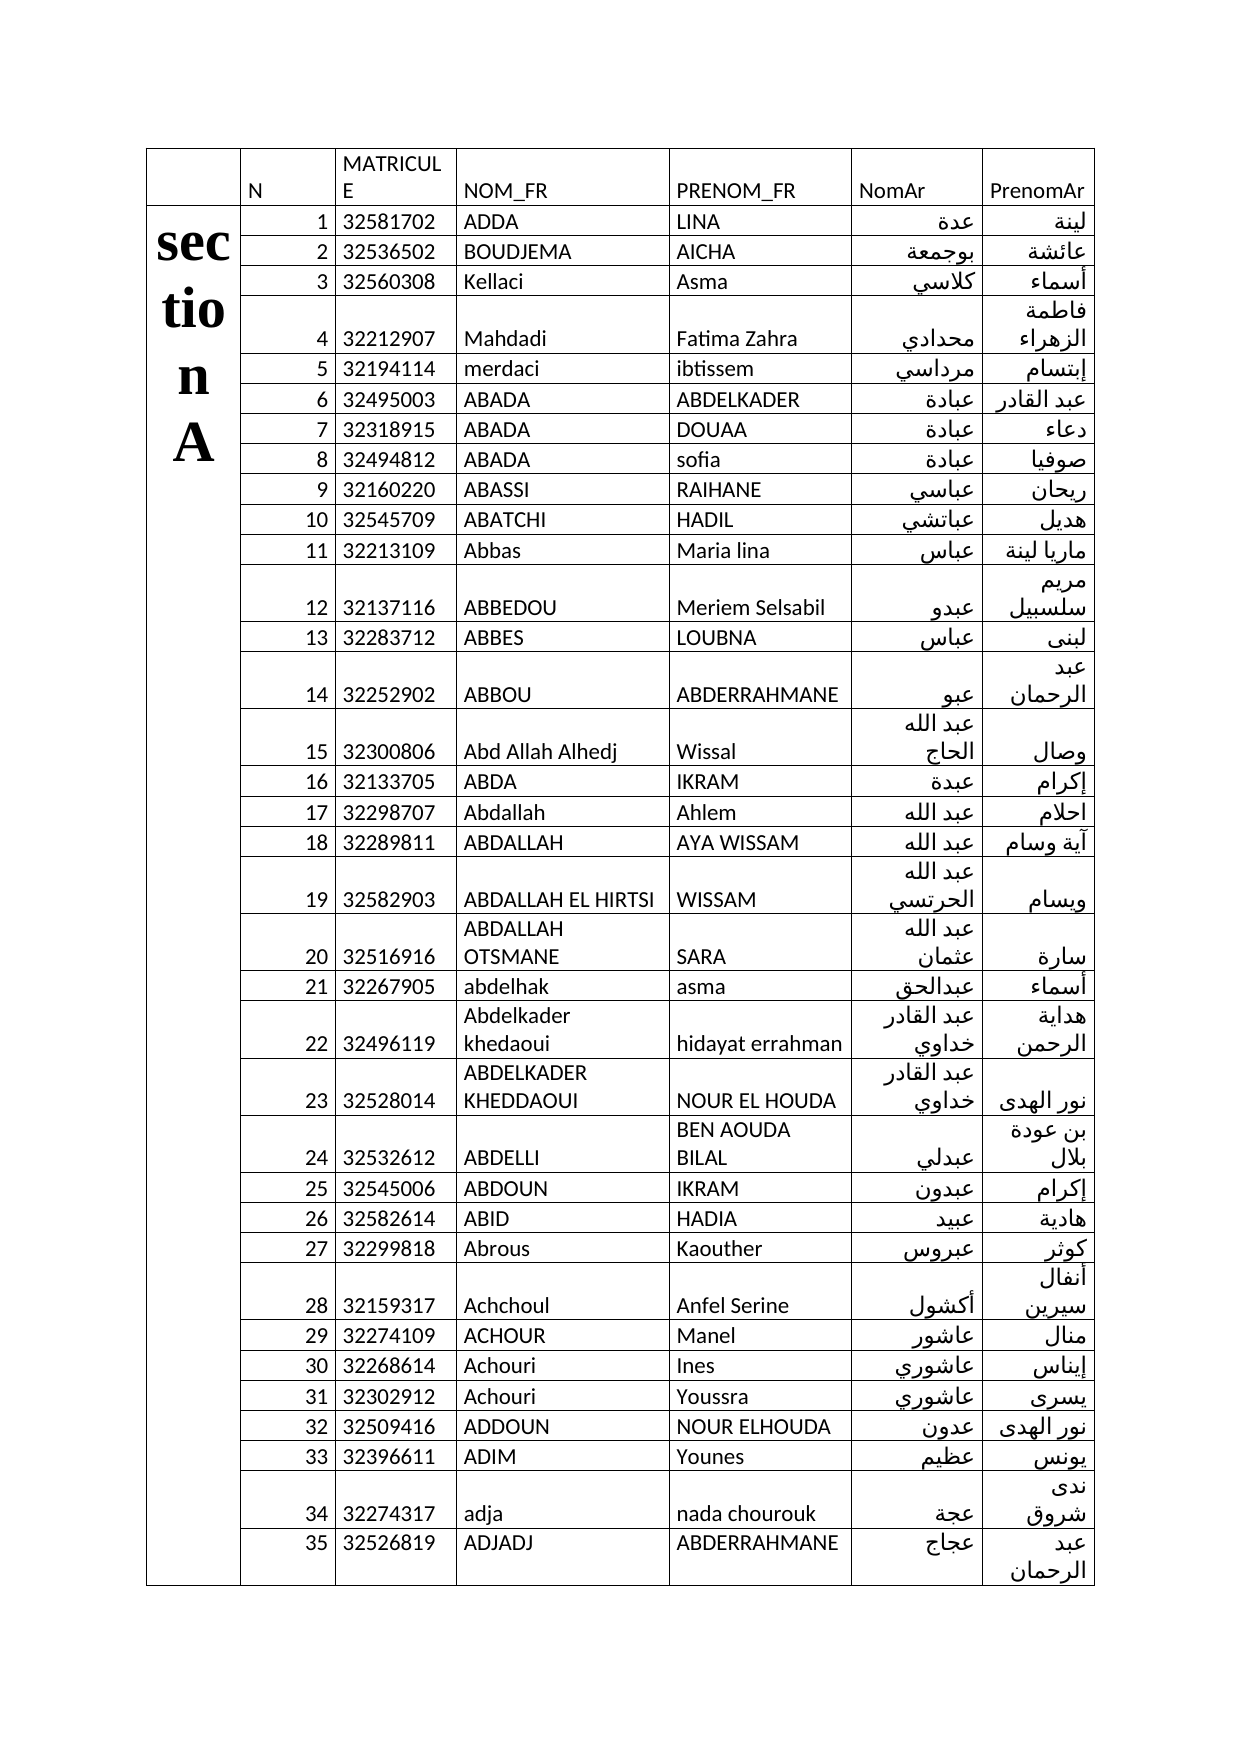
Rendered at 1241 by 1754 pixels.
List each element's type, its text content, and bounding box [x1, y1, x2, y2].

table_cell Meriem Selsabil [670, 565, 851, 621]
table_cell Abdallah [457, 797, 669, 826]
table_cell عبروس [852, 1233, 982, 1262]
table_cell ABBEDOU [457, 565, 669, 621]
table_cell 25 [241, 1173, 335, 1202]
table_cell Kaouther [670, 1233, 851, 1262]
table_cell abdelhak [457, 971, 669, 1000]
table_header MATRICULE [336, 149, 456, 205]
table_cell Ines [670, 1351, 851, 1380]
table_cell 35 [241, 1529, 335, 1584]
table_cell ACHOUR [457, 1320, 669, 1349]
table_cell SARA [670, 914, 851, 970]
table_cell NOUR EL HOUDA [670, 1059, 851, 1114]
table_cell ABDERRAHMANE [670, 652, 851, 708]
table_cell ADJADJ [457, 1529, 669, 1584]
table_cell AYA WISSAM [670, 827, 851, 856]
table_cell ADDOUN [457, 1411, 669, 1440]
table_cell 32396611 [336, 1441, 456, 1470]
table_cell 19 [241, 857, 335, 913]
table_cell ibtissem [670, 354, 851, 383]
table_cell 32133705 [336, 766, 456, 796]
table_cell RAIHANE [670, 474, 851, 503]
table_cell AICHA [670, 236, 851, 265]
table_header [147, 149, 240, 205]
table_cell فاطمة الزهراء [983, 296, 1094, 352]
table_cell 32516916 [336, 914, 456, 970]
table_cell 32212907 [336, 296, 456, 352]
table_cell عاشوري [852, 1381, 982, 1410]
table_cell 11 [241, 535, 335, 564]
table_cell 32299818 [336, 1233, 456, 1262]
table_cell ADIM [457, 1441, 669, 1470]
table_cell لينة [983, 206, 1094, 235]
table_cell HADIL [670, 505, 851, 534]
table_cell كوثر [983, 1233, 1094, 1262]
table_cell 17 [241, 797, 335, 826]
table_cell ABADA [457, 444, 669, 473]
table_cell عبد الله عثمان [852, 914, 982, 970]
table_cell عباس [852, 535, 982, 564]
table_cell هديل [983, 505, 1094, 534]
table_cell عبد الله [852, 827, 982, 856]
table_cell 32526819 [336, 1529, 456, 1584]
table_cell عبد الرحمان [983, 1529, 1094, 1584]
table_cell 32289811 [336, 827, 456, 856]
table_cell 32528014 [336, 1059, 456, 1114]
table_cell ABDALLAH EL HIRTSI [457, 857, 669, 913]
table_cell ABASSI [457, 474, 669, 503]
table_cell عبادة [852, 414, 982, 443]
table_cell 18 [241, 827, 335, 856]
table_cell ABDERRAHMANE [670, 1529, 851, 1584]
table_cell 28 [241, 1263, 335, 1319]
table_cell 32582903 [336, 857, 456, 913]
table_cell عبد الله الحاج [852, 709, 982, 765]
table_cell عجاج [852, 1529, 982, 1584]
table_cell 33 [241, 1441, 335, 1470]
table_cell LINA [670, 206, 851, 235]
table_cell 32582614 [336, 1203, 456, 1232]
table_cell Kellaci [457, 266, 669, 295]
table_cell 32137116 [336, 565, 456, 621]
table_cell هادية [983, 1203, 1094, 1232]
table_header PrenomAr [983, 149, 1094, 205]
table_cell عباسي [852, 474, 982, 503]
table_cell 31 [241, 1381, 335, 1410]
table_cell عبدون [852, 1173, 982, 1202]
table_cell دعاء [983, 414, 1094, 443]
table_cell ABDELKADER [670, 384, 851, 413]
table_cell 32545006 [336, 1173, 456, 1202]
table_cell إيناس [983, 1351, 1094, 1380]
table_cell 32213109 [336, 535, 456, 564]
table_cell عباتشي [852, 505, 982, 534]
table_cell 13 [241, 622, 335, 651]
table_cell ABDALLAH OTSMANE [457, 914, 669, 970]
table_cell Wissal [670, 709, 851, 765]
table_cell nada chourouk [670, 1471, 851, 1527]
table_cell أسماء [983, 971, 1094, 1000]
table_cell 32545709 [336, 505, 456, 534]
table_cell هداية الرحمن [983, 1001, 1094, 1057]
table_cell Achouri [457, 1381, 669, 1410]
table_cell 24 [241, 1116, 335, 1172]
table_header N [241, 149, 335, 205]
table_cell ABDELKADER KHEDDAOUI [457, 1059, 669, 1114]
table_cell 32298707 [336, 797, 456, 826]
table_cell صوفيا [983, 444, 1094, 473]
table_cell Manel [670, 1320, 851, 1349]
table_cell Achouri [457, 1351, 669, 1380]
table_cell 9 [241, 474, 335, 503]
table_cell يسرى [983, 1381, 1094, 1410]
table_cell sofia [670, 444, 851, 473]
table_cell مريم سلسبيل [983, 565, 1094, 621]
table_cell عبدو [852, 565, 982, 621]
table_cell عبد الله [852, 797, 982, 826]
table_cell محدادي [852, 296, 982, 352]
table_cell 6 [241, 384, 335, 413]
table_cell ABDALLAH [457, 827, 669, 856]
table_cell Abdelkader khedaoui [457, 1001, 669, 1057]
table_cell عبيد [852, 1203, 982, 1232]
table_cell ABBES [457, 622, 669, 651]
table_cell عبادة [852, 384, 982, 413]
table_cell 32160220 [336, 474, 456, 503]
table_cell عبد الله الحرتسي [852, 857, 982, 913]
table_cell ABDOUN [457, 1173, 669, 1202]
table_cell عباس [852, 622, 982, 651]
table_cell 14 [241, 652, 335, 708]
table_header PRENOM_FR [670, 149, 851, 205]
table_cell Mahdadi [457, 296, 669, 352]
table_cell 12 [241, 565, 335, 621]
table_cell 32194114 [336, 354, 456, 383]
table_cell Anfel Serine [670, 1263, 851, 1319]
table_cell ABID [457, 1203, 669, 1232]
table_cell ماريا لينة [983, 535, 1094, 564]
table_cell احلام [983, 797, 1094, 826]
table_cell 32252902 [336, 652, 456, 708]
table_cell 2 [241, 236, 335, 265]
table_cell 32274317 [336, 1471, 456, 1527]
table_cell 32 [241, 1411, 335, 1440]
table_cell 16 [241, 766, 335, 796]
table_cell 32267905 [336, 971, 456, 1000]
table_cell سارة [983, 914, 1094, 970]
table_cell 32536502 [336, 236, 456, 265]
table_cell LOUBNA [670, 622, 851, 651]
table_cell عبدلي [852, 1116, 982, 1172]
table_cell Younes [670, 1441, 851, 1470]
table_cell أكشول [852, 1263, 982, 1319]
table_cell 32302912 [336, 1381, 456, 1410]
table_cell asma [670, 971, 851, 1000]
table_cell 32318915 [336, 414, 456, 443]
table_cell عبدة [852, 766, 982, 796]
table_cell hidayat errahman [670, 1001, 851, 1057]
table_cell BOUDJEMA [457, 236, 669, 265]
table_cell BEN AOUDA BILAL [670, 1116, 851, 1172]
table_cell Fatima Zahra [670, 296, 851, 352]
table_cell ABADA [457, 384, 669, 413]
table_cell Abbas [457, 535, 669, 564]
table_cell عجة [852, 1471, 982, 1527]
table_cell عبد القادر خداوي [852, 1001, 982, 1057]
table_cell منال [983, 1320, 1094, 1349]
table_cell NOUR ELHOUDA [670, 1411, 851, 1440]
table_header NomAr [852, 149, 982, 205]
table_cell Youssra [670, 1381, 851, 1410]
table_cell 32159317 [336, 1263, 456, 1319]
table_cell 29 [241, 1320, 335, 1349]
table_cell 1 [241, 206, 335, 235]
table_cell ويسام [983, 857, 1094, 913]
table_cell عظيم [852, 1441, 982, 1470]
table_cell ABDELLI [457, 1116, 669, 1172]
table_cell Ahlem [670, 797, 851, 826]
table_cell عبو [852, 652, 982, 708]
table_cell WISSAM [670, 857, 851, 913]
table_cell 4 [241, 296, 335, 352]
table_cell ABATCHI [457, 505, 669, 534]
table_cell ABBOU [457, 652, 669, 708]
table_cell Asma [670, 266, 851, 295]
table_cell ندى شروق [983, 1471, 1094, 1527]
table_cell نور الهدى [983, 1059, 1094, 1114]
table_cell عدة [852, 206, 982, 235]
table_cell إكرام [983, 766, 1094, 796]
table_cell adja [457, 1471, 669, 1527]
table_cell 32268614 [336, 1351, 456, 1380]
table_cell بن عودة بلال [983, 1116, 1094, 1172]
table_cell Abrous [457, 1233, 669, 1262]
table_cell إبتسام [983, 354, 1094, 383]
table_cell 32494812 [336, 444, 456, 473]
table_cell 26 [241, 1203, 335, 1232]
table_cell أسماء [983, 266, 1094, 295]
table_cell 20 [241, 914, 335, 970]
table_cell ABDA [457, 766, 669, 796]
table_cell 22 [241, 1001, 335, 1057]
table_cell بوجمعة [852, 236, 982, 265]
table_header NOM_FR [457, 149, 669, 205]
table_cell section A [147, 206, 240, 1584]
table_cell 30 [241, 1351, 335, 1380]
table_cell ABADA [457, 414, 669, 443]
table_cell عائشة [983, 236, 1094, 265]
table_cell 32274109 [336, 1320, 456, 1349]
table_cell إكرام [983, 1173, 1094, 1202]
table_cell Maria lina [670, 535, 851, 564]
table_cell عدون [852, 1411, 982, 1440]
table_cell 8 [241, 444, 335, 473]
table_cell Achchoul [457, 1263, 669, 1319]
table_cell 32560308 [336, 266, 456, 295]
table_cell 21 [241, 971, 335, 1000]
table_cell عاشوري [852, 1351, 982, 1380]
table_cell 5 [241, 354, 335, 383]
table_cell نور الهدى [983, 1411, 1094, 1440]
table_cell يونس [983, 1441, 1094, 1470]
table_cell 32532612 [336, 1116, 456, 1172]
table_cell لبنى [983, 622, 1094, 651]
table_cell 3 [241, 266, 335, 295]
table_cell 34 [241, 1471, 335, 1527]
table_cell Abd Allah Alhedj [457, 709, 669, 765]
table_cell 32581702 [336, 206, 456, 235]
table_cell 15 [241, 709, 335, 765]
table_cell عبادة [852, 444, 982, 473]
table_cell 7 [241, 414, 335, 443]
table_cell 32283712 [336, 622, 456, 651]
table_cell 32300806 [336, 709, 456, 765]
table_cell 32495003 [336, 384, 456, 413]
table_cell عبد الرحمان [983, 652, 1094, 708]
table_cell HADIA [670, 1203, 851, 1232]
table_cell 32509416 [336, 1411, 456, 1440]
table_cell كلاسي [852, 266, 982, 295]
table_cell وصال [983, 709, 1094, 765]
table_cell IKRAM [670, 1173, 851, 1202]
table_cell 27 [241, 1233, 335, 1262]
table_cell 10 [241, 505, 335, 534]
table_cell ريحان [983, 474, 1094, 503]
table_cell عبد القادر خداوي [852, 1059, 982, 1114]
table_cell أنفال سيرين [983, 1263, 1094, 1319]
table_cell مرداسي [852, 354, 982, 383]
table_cell آية وسام [983, 827, 1094, 856]
table_cell IKRAM [670, 766, 851, 796]
table_cell عبدالحق [852, 971, 982, 1000]
table_cell عاشور [852, 1320, 982, 1349]
table_cell DOUAA [670, 414, 851, 443]
table_cell ADDA [457, 206, 669, 235]
table_cell 23 [241, 1059, 335, 1114]
table_cell عبد القادر [983, 384, 1094, 413]
table_cell merdaci [457, 354, 669, 383]
table_cell 32496119 [336, 1001, 456, 1057]
